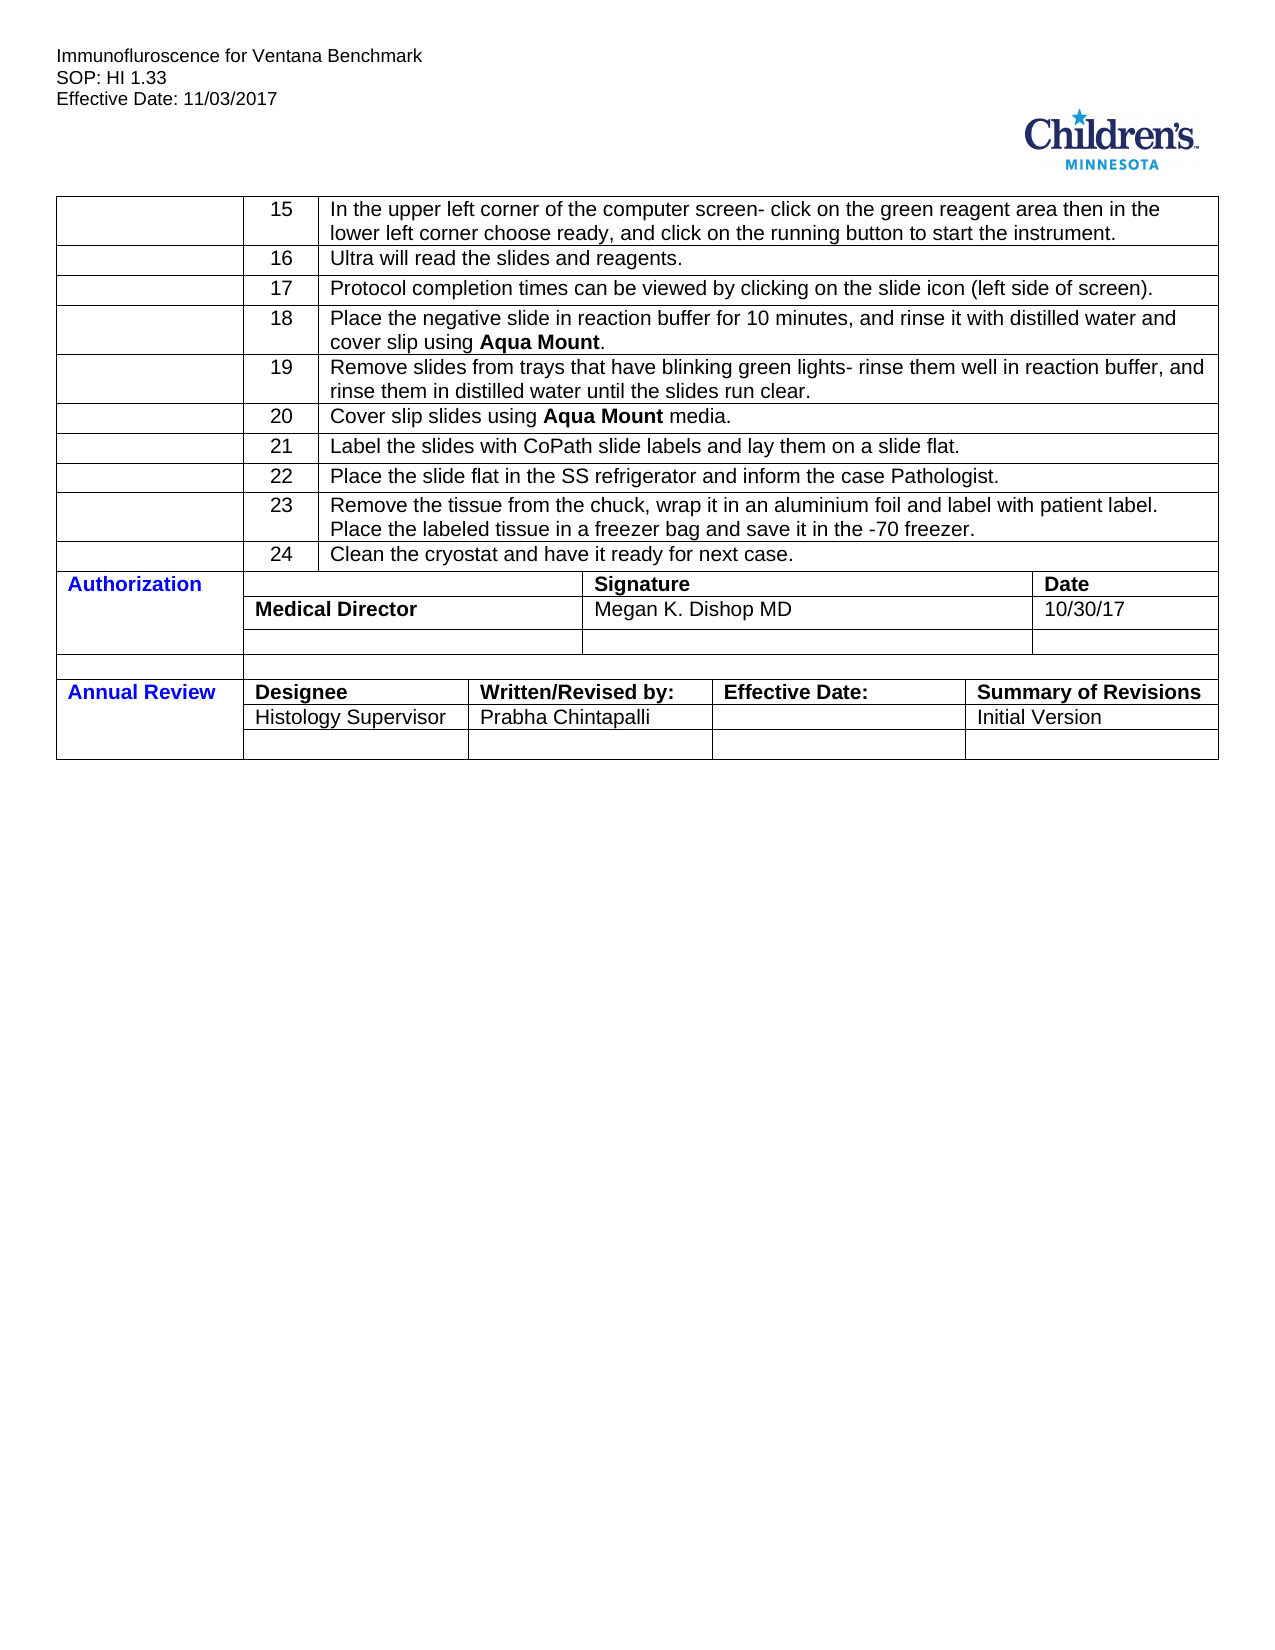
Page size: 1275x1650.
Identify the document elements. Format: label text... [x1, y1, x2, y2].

table_cell Initial Version [966, 705, 1218, 729]
table_cell [57, 306, 243, 354]
table_cell [57, 276, 243, 305]
table_cell Authorization [57, 572, 243, 654]
table_cell 17 [244, 276, 318, 305]
table_cell Place the negative slide in reaction buffer for 10 minutes, and rinse it with distilled water and cover slip using Aqua Mount. [319, 306, 1218, 354]
table_cell 18 [244, 306, 318, 354]
table_cell [57, 197, 243, 245]
table_cell 16 [244, 246, 318, 275]
table_cell 24 [244, 542, 318, 571]
table_cell Protocol completion times can be viewed by clicking on the slide icon (left side of screen). [319, 276, 1218, 305]
table_cell Annual Review [57, 680, 243, 759]
table_cell Designee [244, 680, 468, 704]
table_cell Remove the tissue from the chuck, wrap it in an aluminium foil and label with patient label. Place the labeled tissue in a freezer bag and save it in the -70 freezer. [319, 493, 1218, 541]
table_cell [57, 246, 243, 275]
table_cell 23 [244, 493, 318, 541]
table_cell 20 [244, 404, 318, 432]
table_cell [57, 404, 243, 432]
table_cell [244, 572, 582, 596]
table_cell [1033, 630, 1218, 654]
table_cell [57, 655, 243, 679]
table_cell [713, 705, 965, 729]
table_cell Signature [583, 572, 1032, 596]
table_cell Ultra will read the slides and reagents. [319, 246, 1218, 275]
table_cell Written/Revised by: [469, 680, 712, 704]
table_cell [57, 434, 243, 462]
table_cell [966, 730, 1218, 759]
table_cell [244, 730, 468, 759]
table_cell 21 [244, 434, 318, 462]
table_cell Label the slides with CoPath slide labels and lay them on a slide flat. [319, 434, 1218, 462]
table_cell Histology Supervisor [244, 705, 468, 729]
table_cell [469, 730, 712, 759]
table_cell [583, 630, 1032, 654]
table_cell 15 [244, 197, 318, 245]
table_cell Prabha Chintapalli [469, 705, 712, 729]
table_cell [244, 655, 1218, 679]
table_cell Date [1033, 572, 1218, 596]
picture [1025, 109, 1199, 170]
table_cell Medical Director [244, 597, 582, 629]
table_cell In the upper left corner of the computer screen- click on the green reagent area then in the lower left corner choose ready, and click on the running button to start the instrument. [319, 197, 1218, 245]
table_cell 10/30/17 [1033, 597, 1218, 629]
table_cell Clean the cryostat and have it ready for next case. [319, 542, 1218, 571]
table_cell [57, 493, 243, 541]
table_cell [713, 730, 965, 759]
table_cell [57, 464, 243, 492]
table_cell [57, 355, 243, 403]
table_cell Megan K. Dishop MD [583, 597, 1032, 629]
table_cell 22 [244, 464, 318, 492]
table_cell Effective Date: [713, 680, 965, 704]
table_cell Summary of Revisions [966, 680, 1218, 704]
table_cell Remove slides from trays that have blinking green lights- rinse them well in reaction buffer, and rinse them in distilled water until the slides run clear. [319, 355, 1218, 403]
table_cell 19 [244, 355, 318, 403]
table_cell [244, 630, 582, 654]
table_cell Cover slip slides using Aqua Mount media. [319, 404, 1218, 432]
table_cell [57, 542, 243, 571]
table_cell Place the slide flat in the SS refrigerator and inform the case Pathologist. [319, 464, 1218, 492]
